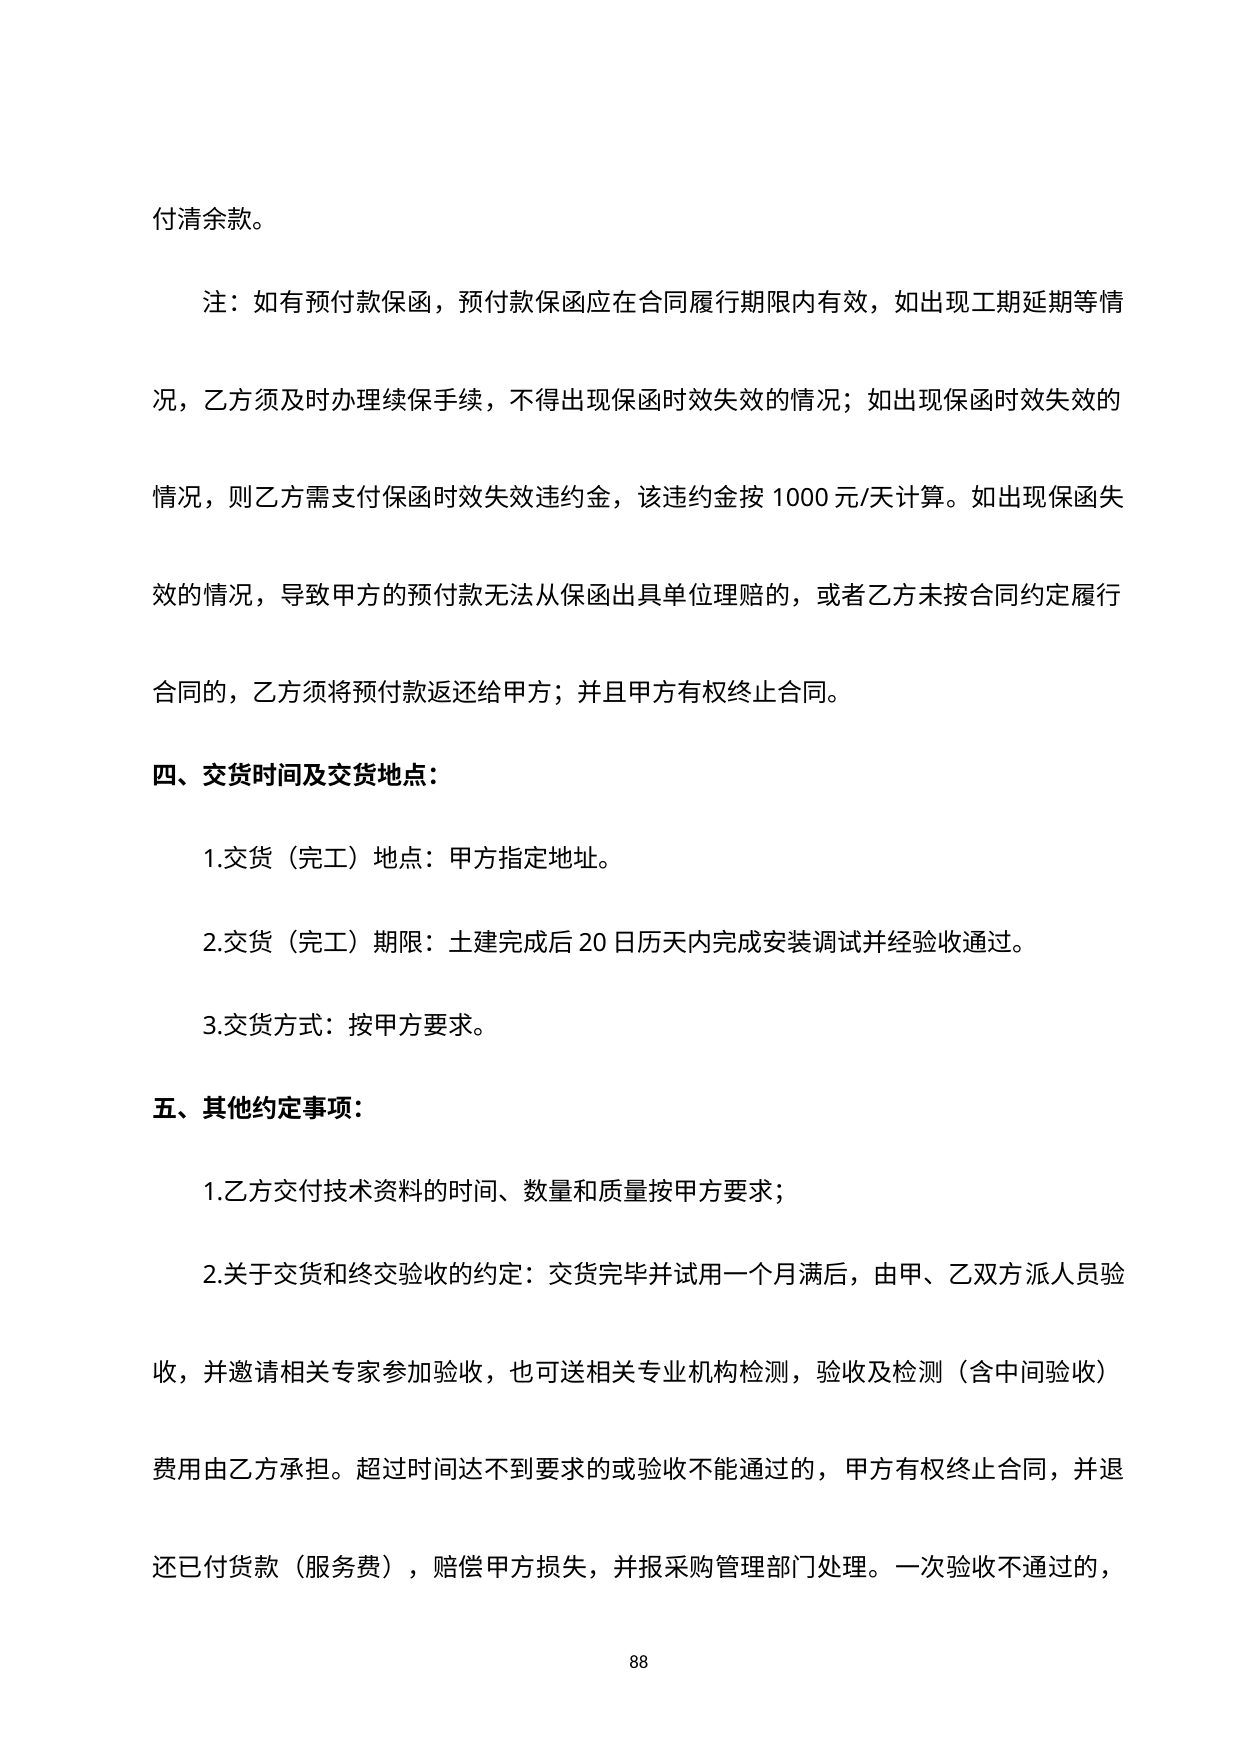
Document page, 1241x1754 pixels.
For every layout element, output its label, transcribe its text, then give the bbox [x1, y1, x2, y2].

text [152, 185, 1125, 250]
text 注：如有预付款保函，预付款保函应在合同履行期限内有效，如出现工期延期等情况，乙方须及时办理续保手续，不得出现保函时效失效的情况；如出现保函时效失效的情况，则乙方需支付保函时效失效违约金，该违约金按1000元/天计算。如出现保函失效的情况，导致甲方的预付款无法从保函出具单位理赔的，或者乙方未按合同约定履行合同的，乙方须将预付款返还给甲方；并且甲方有权终止合同。 [152, 268, 1125, 723]
text 五、其他约定事项： [152, 1074, 1125, 1139]
text 1.交货（完工）地点：甲方指定地址。 [152, 824, 1125, 889]
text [152, 1240, 1125, 1598]
text 2.交货（完工）期限：土建完成后20日历天内完成安装调试并经验收通过。 [152, 908, 1125, 973]
text 四、交货时间及交货地点： [152, 741, 1125, 806]
text 1.乙方交付技术资料的时间、数量和质量按甲方要求； [152, 1157, 1125, 1222]
text 3.交货方式：按甲方要求。 [152, 991, 1125, 1056]
